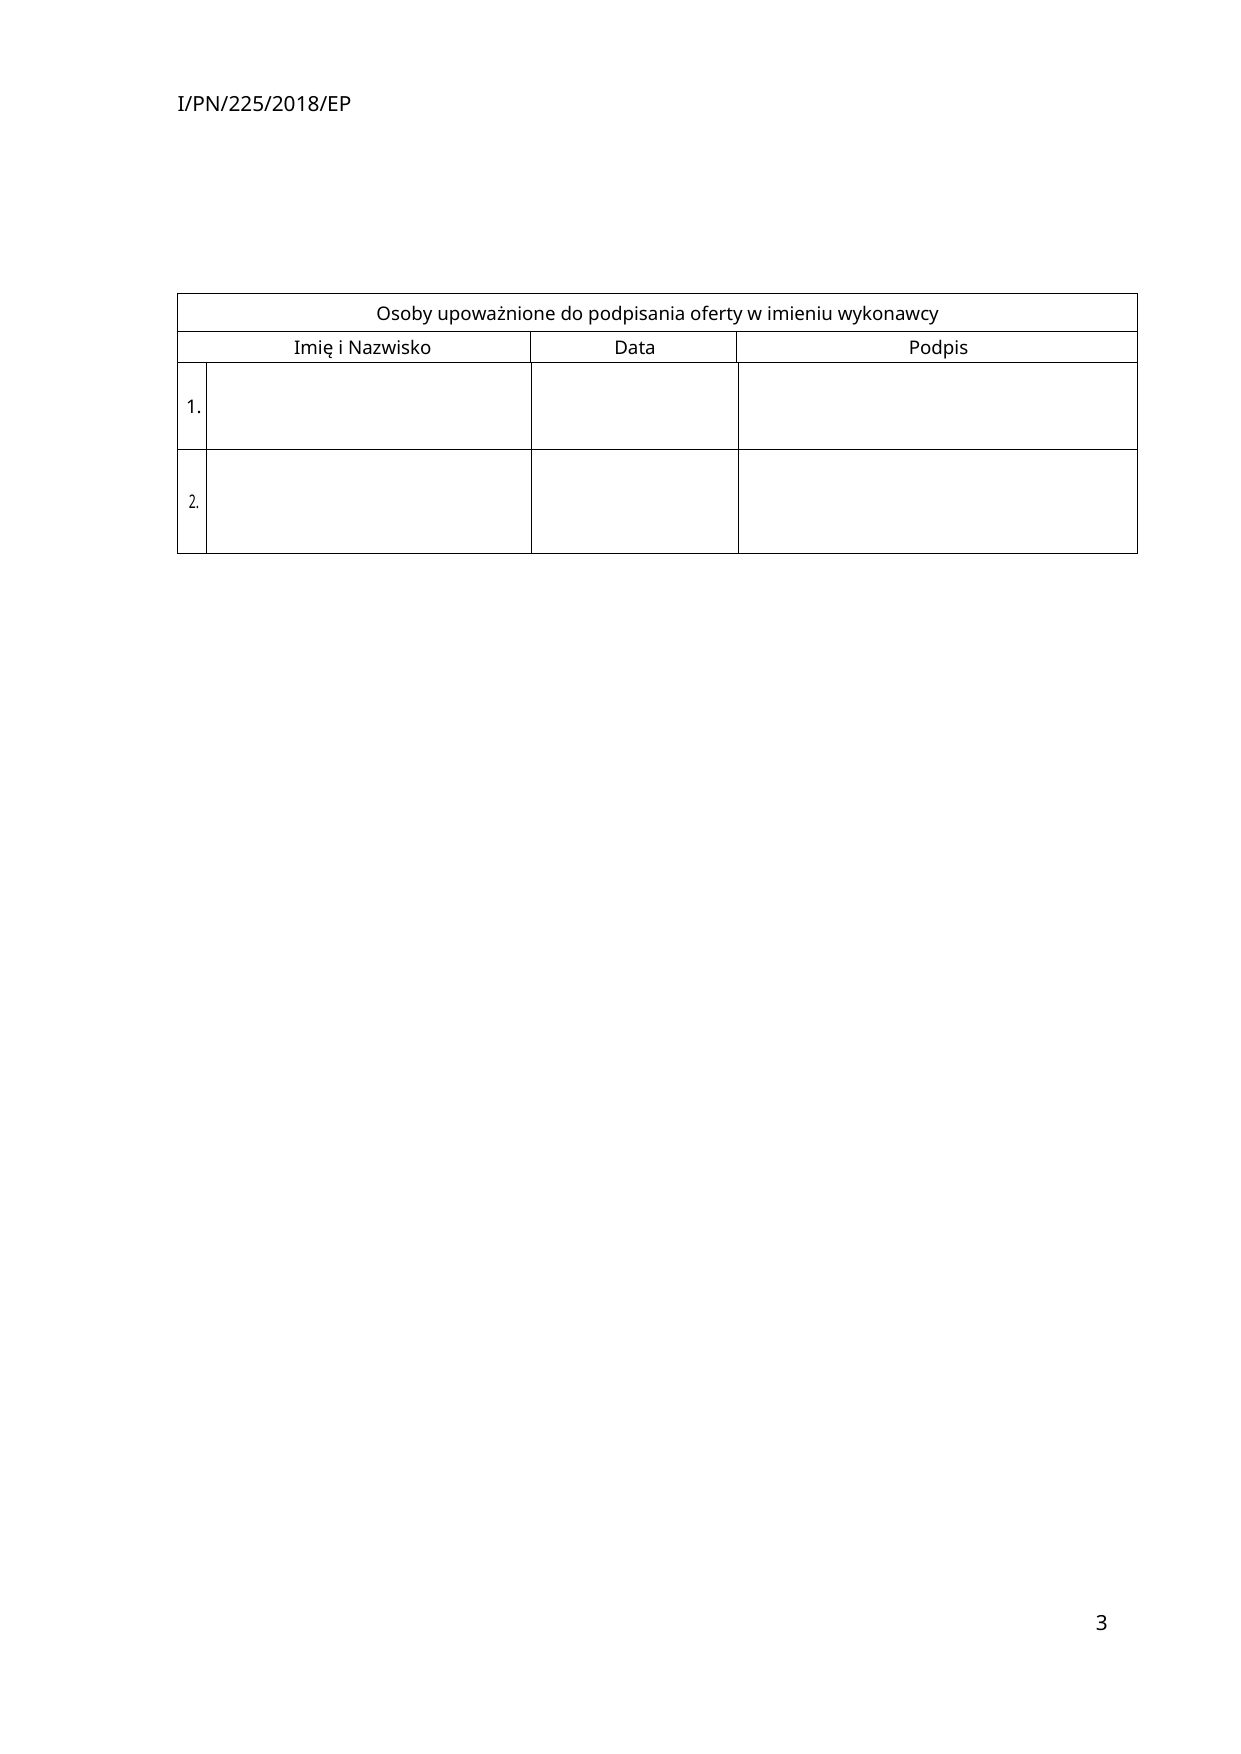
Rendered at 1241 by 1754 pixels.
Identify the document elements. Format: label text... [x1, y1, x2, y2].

table_cell 1. [178, 363, 206, 449]
table_cell Imię i Nazwisko [178, 332, 530, 362]
table_cell [207, 363, 531, 449]
table_cell [739, 363, 1137, 449]
table_cell [207, 450, 531, 553]
table_cell 2. [178, 450, 206, 553]
table_cell [532, 450, 738, 553]
table_cell [739, 450, 1137, 553]
table_header Osoby upoważnione do podpisania oferty w imieniu wykonawcy [178, 294, 1137, 331]
table_cell [532, 363, 738, 449]
table_cell Data [531, 332, 736, 362]
table_cell Podpis [737, 332, 1137, 362]
